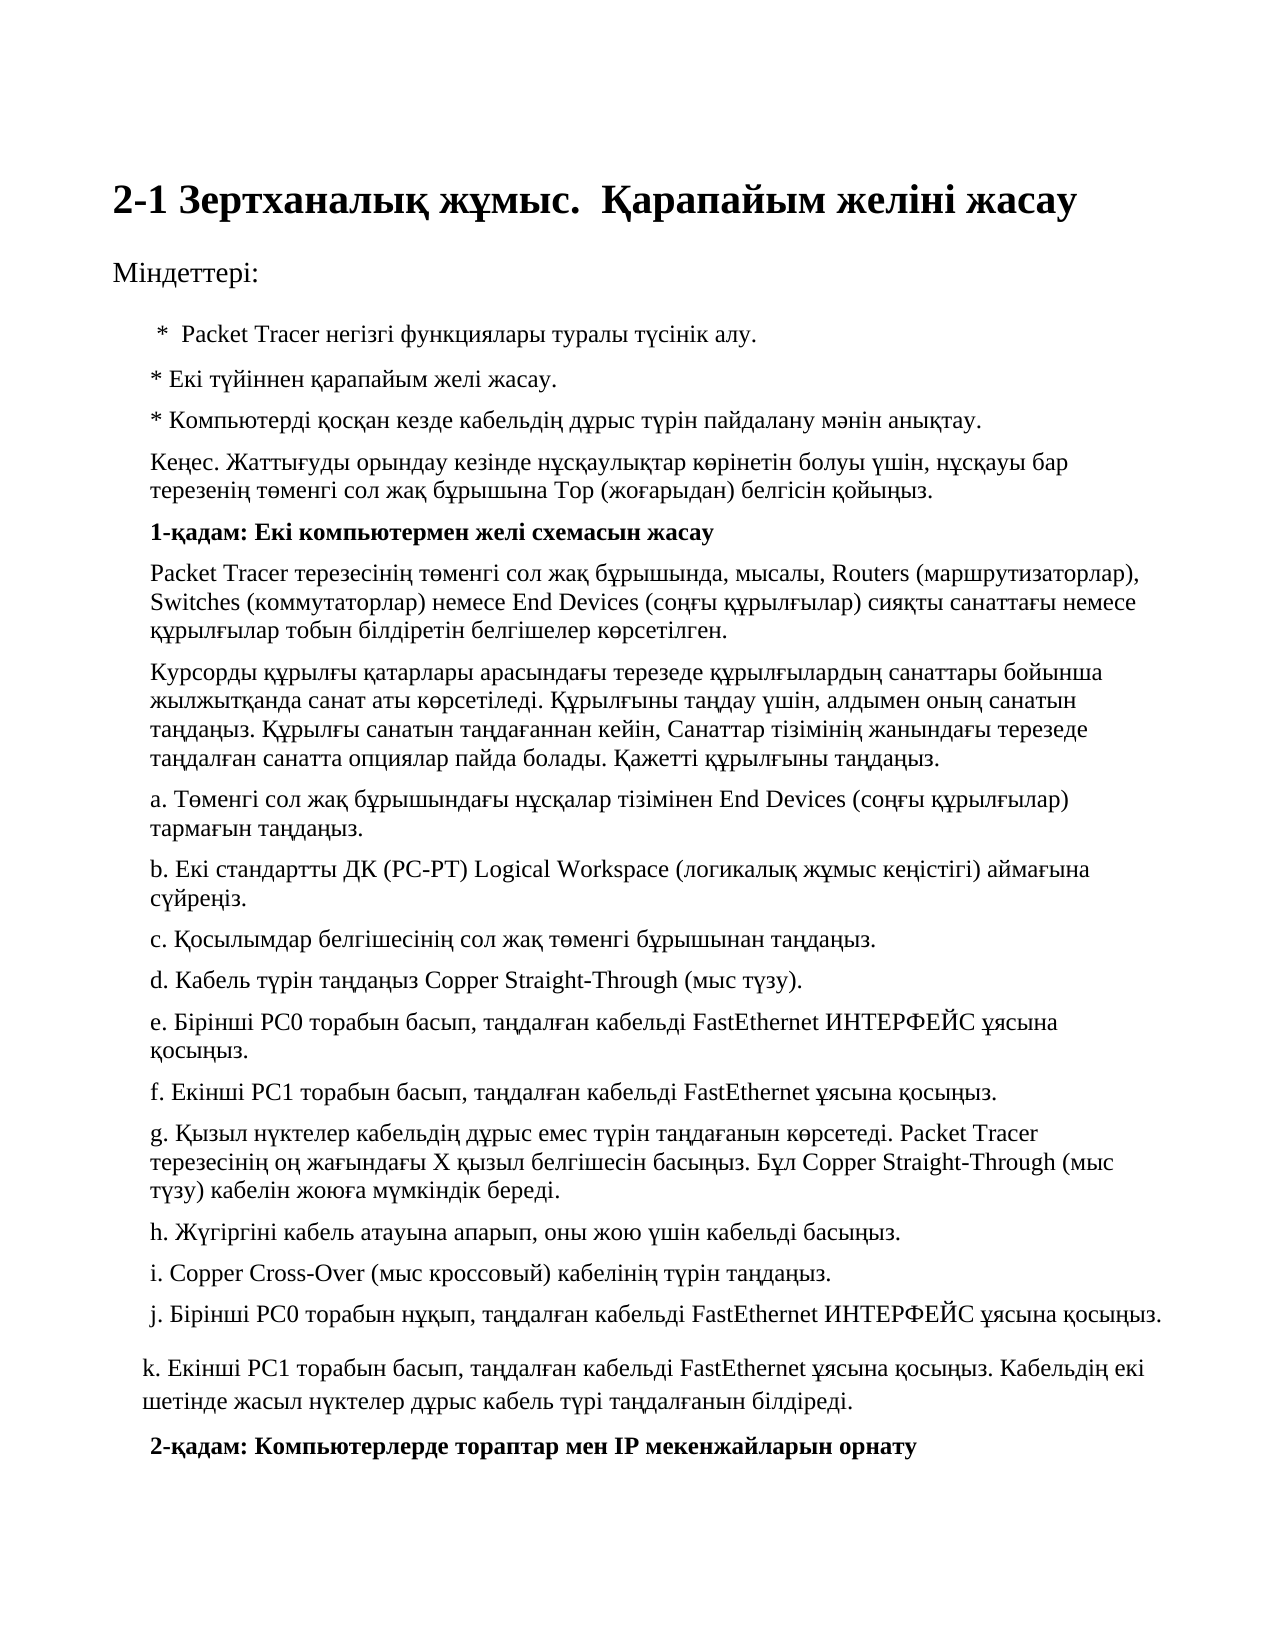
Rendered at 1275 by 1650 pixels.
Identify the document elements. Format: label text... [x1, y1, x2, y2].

list * Packet Tracer негізгі функциялары туралы түсінік алу. [112, 319, 1162, 347]
text 2-қадам: Компьютерлерде тораптар мен IP мекенжайларын орнату [150, 1431, 1162, 1460]
list d. Кабель түрін таңдаңыз Copper Straight-Through (мыс түзу). [150, 965, 1162, 994]
list j. Бірінші PC0 торабын нұқып, таңдалған кабельді FastEthernet ИНТЕРФЕЙС ұясына қосыңыз. [150, 1299, 1162, 1328]
list 2-1 Зертханалық жұмыс. Қарапайым желіні жасау [112, 175, 1162, 223]
list k. Екінші PC1 торабын басып, таңдалған кабельді FastEthernet ұясына қосыңыз. Кабельдің екі шетінде жасыл нүктелер дұрыс кабель түрі таңдалғанын білдіреді. [142, 1353, 1162, 1415]
list * Компьютерді қосқан кезде кабельдің дұрыс түрін пайдалану мәнін анықтау. [150, 405, 1162, 434]
list g. Қызыл нүктелер кабельдің дұрыс емес түрін таңдағанын көрсетеді. Packet Tracer терезесінің оң жағындағы X қызыл белгішесін басыңыз. Бұл Copper Straight-Through (мыс түзу) кабелін жоюға мүмкіндік береді. [150, 1118, 1162, 1204]
list Курсорды құрылғы қатарлары арасындағы терезеде құрылғылардың санаттары бойынша жылжытқанда санат аты көрсетіледі. Құрылғыны таңдау үшін, алдымен оның санатын таңдаңыз. Құрылғы санатын таңдағаннан кейін, Санаттар тізімінің жанындағы терезеде таңдалған санатта опциялар пайда болады. Қажетті құрылғыны таңдаңыз. [150, 657, 1162, 772]
list 1-қадам: Екі компьютермен желі схемасын жасау [150, 517, 1162, 545]
list f. Екінші PC1 торабын басып, таңдалған кабельді FastEthernet ұясына қосыңыз. [150, 1077, 1162, 1105]
list b. Екі стандартты ДК (PC-PT) Logical Workspace (логикалық жұмыс кеңістігі) аймағына сүйреңіз. [150, 854, 1162, 912]
list i. Copper Cross-Over (мыс кроссовый) кабелінің түрін таңдаңыз. [150, 1258, 1162, 1287]
list e. Бірінші PC0 торабын басып, таңдалған кабельді FastEthernet ИНТЕРФЕЙС ұясына қосыңыз. [150, 1007, 1162, 1064]
list h. Жүгіргіні кабель атауына апарып, оны жою үшін кабельді басыңыз. [150, 1217, 1162, 1245]
list Міндеттері: [112, 255, 1162, 289]
list c. Қосылымдар белгішесінің сол жақ төменгі бұрышынан таңдаңыз. [150, 924, 1162, 953]
list * Екі түйіннен қарапайым желі жасау. [150, 364, 1162, 393]
list Packet Tracer терезесінің төменгі сол жақ бұрышында, мысалы, Routers (маршрутизаторлар), Switches (коммутаторлар) немесе End Devices (соңғы құрылғылар) сияқты санаттағы немесе құрылғылар тобын білдіретін белгішелер көрсетілген. [150, 558, 1162, 644]
list Кеңес. Жаттығуды орындау кезінде нұсқаулықтар көрінетін болуы үшін, нұсқауы бар терезенің төменгі сол жақ бұрышына Top (жоғарыдан) белгісін қойыңыз. [150, 447, 1162, 504]
list a. Төменгі сол жақ бұрышындағы нұсқалар тізімінен End Devices (соңғы құрылғылар) тармағын таңдаңыз. [150, 784, 1162, 842]
